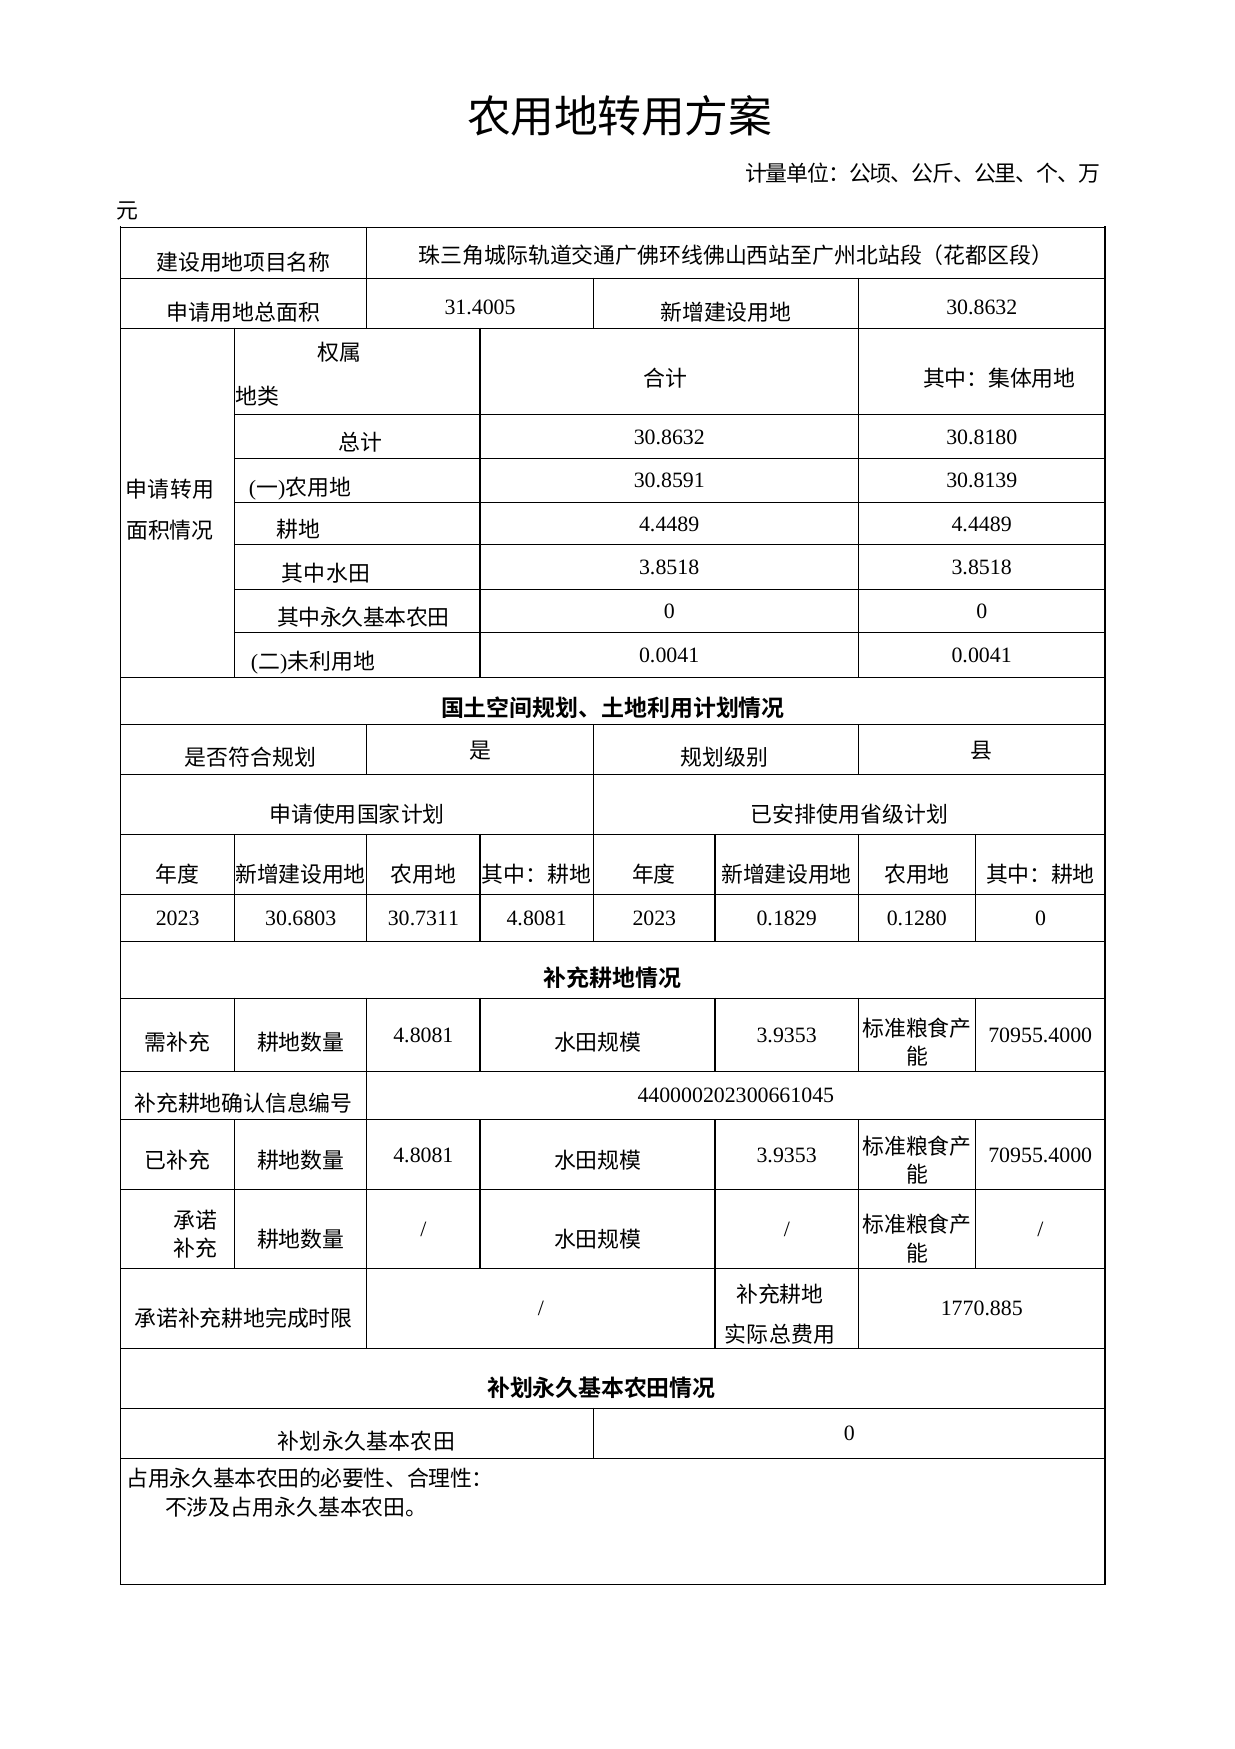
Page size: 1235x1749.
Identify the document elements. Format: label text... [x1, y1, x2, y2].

table_cell 耕地数量 [235, 1120, 366, 1189]
table_cell 1770.885 [859, 1269, 1104, 1348]
table_cell 占用永久基本农田的必要性、合理性： 不涉及占用永久基本农田。 [121, 1459, 1104, 1584]
table_cell 标准粮食产能 [859, 999, 975, 1071]
table_cell 2023 [594, 895, 714, 941]
table_cell 0 [859, 590, 1104, 632]
table_cell 4.8081 [481, 895, 593, 941]
table_cell (一)农用地 [235, 459, 479, 502]
table_cell 30.8632 [481, 415, 858, 458]
table_cell 年度 [594, 835, 714, 893]
table_cell 30.8591 [481, 459, 858, 502]
table_cell 0.1829 [716, 895, 858, 941]
text 农用地转用方案 [116, 103, 1109, 140]
table_cell 国土空间规划、土地利用计划情况 [121, 678, 1104, 724]
table_cell 年度 [121, 835, 234, 893]
table_cell (二)未利用地 [235, 633, 479, 677]
table_cell 水田规模 [481, 1120, 714, 1189]
table_cell 3.8518 [859, 545, 1104, 589]
table_cell 补充耕地情况 [121, 942, 1104, 997]
table_cell 耕地数量 [235, 1190, 366, 1267]
table_cell 0.1280 [859, 895, 975, 941]
table_cell 申请用地总面积 [121, 279, 366, 327]
table_cell 70955.4000 [976, 999, 1104, 1071]
table_cell 需补充 [121, 999, 234, 1071]
table_cell 耕地数量 [235, 999, 366, 1071]
table_cell 0.0041 [859, 633, 1104, 677]
table_cell 70955.4000 [976, 1120, 1104, 1189]
table_cell 31.4005 [367, 279, 593, 327]
table_cell 30.8632 [859, 279, 1104, 327]
table_cell 2023 [121, 895, 234, 941]
table_cell 承诺 补充 [121, 1190, 234, 1267]
table_cell 补划永久基本农田 [121, 1409, 593, 1458]
table_cell 新增建设用地 [716, 835, 858, 893]
table_cell 已补充 [121, 1120, 234, 1189]
table_cell 其中：耕地 [976, 835, 1104, 893]
table_cell 补充耕地 实际总费用 [716, 1269, 858, 1348]
table_cell 4.4489 [481, 503, 858, 544]
table_cell 30.8139 [859, 459, 1104, 502]
table_cell 新增建设用地 [594, 279, 858, 327]
table_cell 30.7311 [367, 895, 479, 941]
table_cell 耕地 [235, 503, 479, 544]
table_cell 是否符合规划 [121, 725, 366, 774]
table_cell 30.6803 [235, 895, 366, 941]
table_cell 其中：耕地 [481, 835, 593, 893]
table_cell 新增建设用地 [235, 835, 366, 893]
table_cell 水田规模 [481, 1190, 714, 1267]
table_cell 0 [481, 590, 858, 632]
table_cell / [367, 1190, 479, 1267]
table_cell 标准粮食产能 [859, 1190, 975, 1267]
table_cell / [716, 1190, 858, 1267]
table_cell 0.0041 [481, 633, 858, 677]
table_cell 总计 [235, 415, 479, 458]
table_cell 权属 地类 [235, 329, 479, 414]
table_cell 规划级别 [594, 725, 858, 774]
table_cell 合计 [481, 329, 858, 414]
table_cell 农用地 [367, 835, 479, 893]
table_cell 其中永久基本农田 [235, 590, 479, 632]
table_cell 补划永久基本农田情况 [121, 1349, 1104, 1407]
table_cell 水田规模 [481, 999, 714, 1071]
table_cell 其中水田 [235, 545, 479, 589]
table_header 珠三角城际轨道交通广佛环线佛山西站至广州北站段（花都区段） [367, 228, 1104, 278]
table_cell 申请使用国家计划 [121, 775, 593, 834]
table_cell / [976, 1190, 1104, 1267]
table_cell 4.4489 [859, 503, 1104, 544]
table_cell 3.9353 [716, 999, 858, 1071]
table_cell 农用地 [859, 835, 975, 893]
table_cell 县 [859, 725, 1104, 774]
table_cell 其中：集体用地 [859, 329, 1104, 414]
table_cell / [367, 1269, 714, 1348]
table_cell 4.8081 [367, 999, 479, 1071]
table_cell 3.8518 [481, 545, 858, 589]
table_cell 440000202300661045 [367, 1072, 1104, 1119]
table_header 建设用地项目名称 [121, 228, 366, 278]
table_cell 0 [594, 1409, 1104, 1458]
table_cell 是 [367, 725, 593, 774]
table_cell 0 [976, 895, 1104, 941]
table_cell 已安排使用省级计划 [594, 775, 1104, 834]
table_cell 申请转用面积情况 [121, 329, 234, 677]
table_cell 3.9353 [716, 1120, 858, 1189]
table_cell 承诺补充耕地完成时限 [121, 1269, 366, 1348]
table_cell 补充耕地确认信息编号 [121, 1072, 366, 1119]
table_cell 30.8180 [859, 415, 1104, 458]
table_cell 标准粮食产能 [859, 1120, 975, 1189]
table_cell 4.8081 [367, 1120, 479, 1189]
text 计量单位：公顷、公斤、公里、个、万元 [116, 151, 1109, 226]
